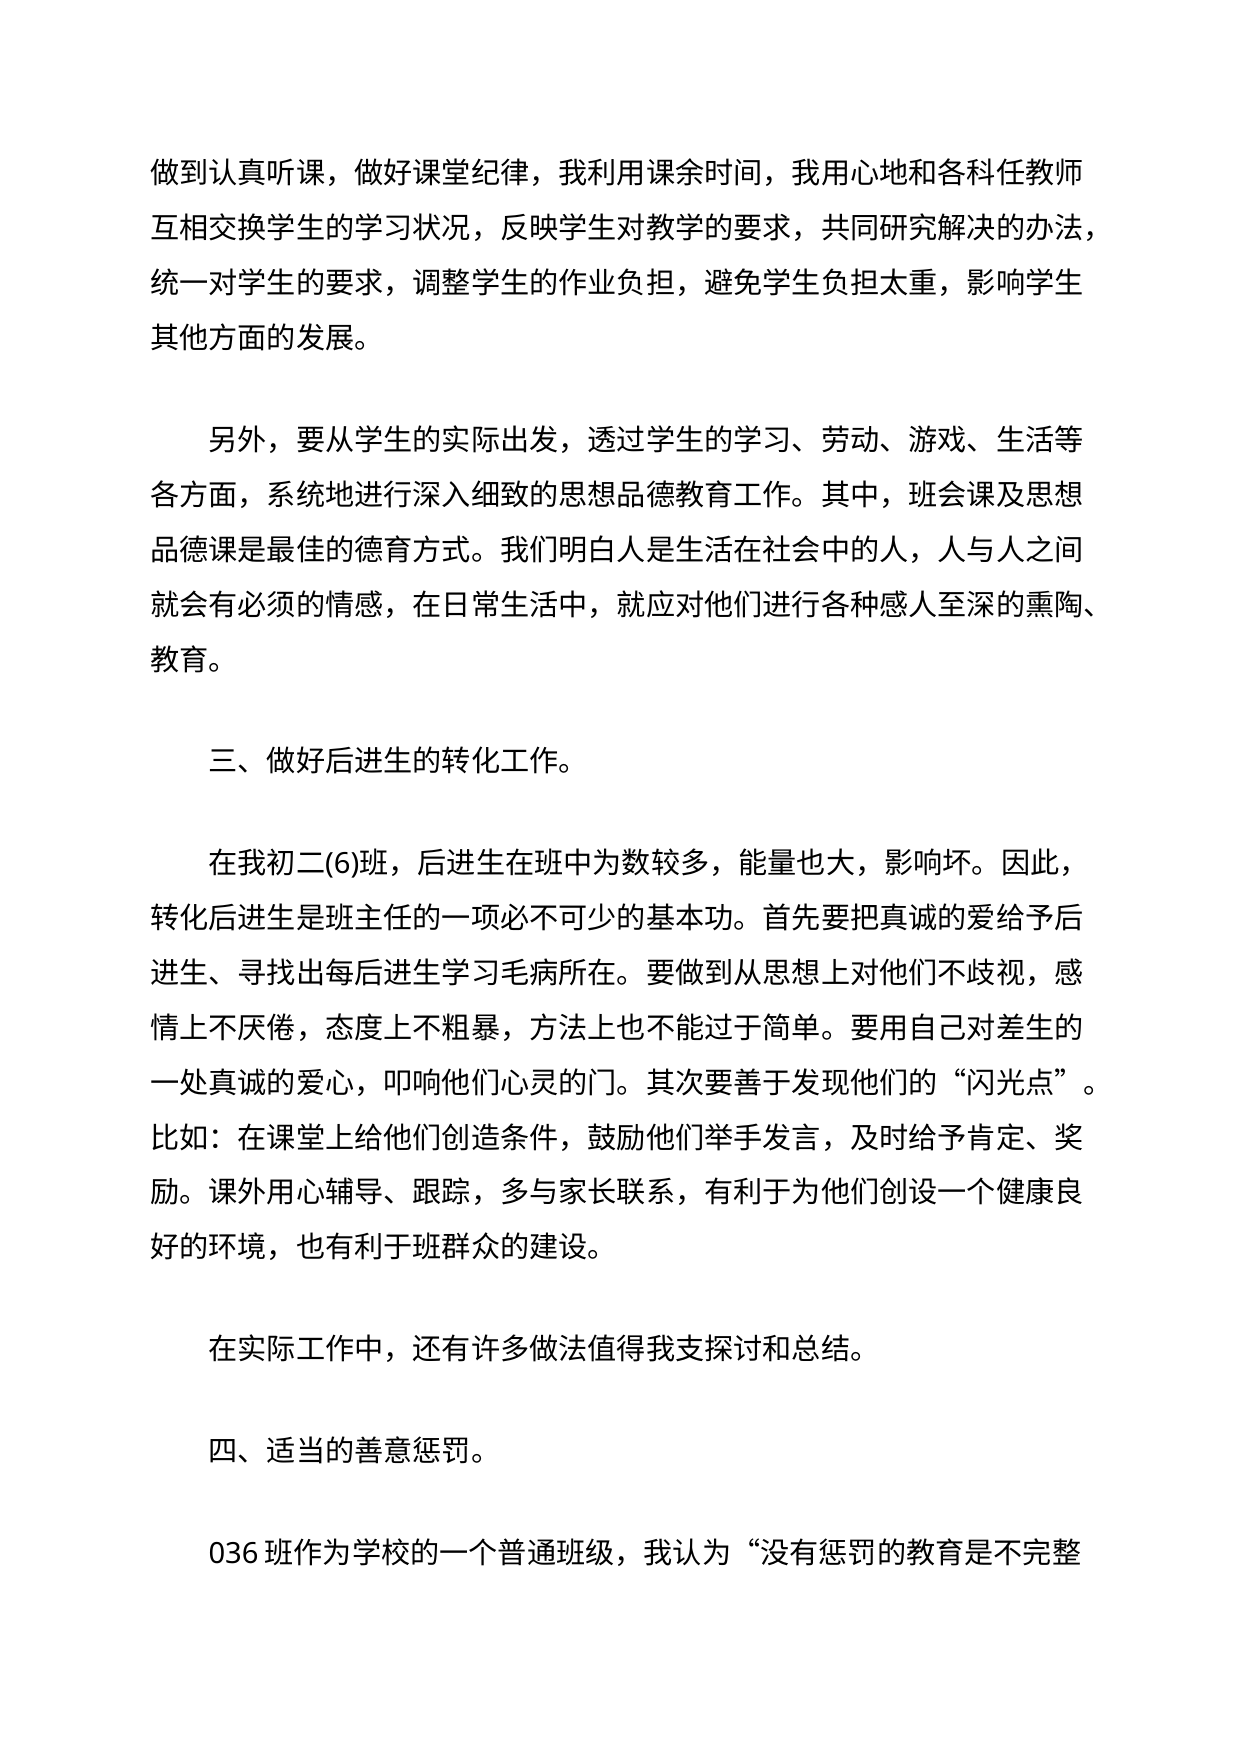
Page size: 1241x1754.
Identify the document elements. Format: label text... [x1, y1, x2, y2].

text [150, 150, 1090, 357]
text 另外，要从学生的实际出发，透过学生的学习、劳动、游戏、生活等各方面，系统地进行深入细致的思想品德教育工作。其中，班会课及思想品德课是最佳的德育方式。我们明白人是生活在社会中的人，人与人之间就会有必须的情感，在日常生活中，就应对他们进行各种感人至深的熏陶、教育。 [150, 416, 1090, 678]
text 在实际工作中，还有许多做法值得我支探讨和总结。 [150, 1326, 1090, 1368]
text 四、适当的善意惩罚。 [150, 1427, 1090, 1470]
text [150, 1529, 1090, 1572]
text 在我初二(6)班，后进生在班中为数较多，能量也大，影响坏。因此，转化后进生是班主任的一项必不可少的基本功。首先要把真诚的爱给予后进生、寻找出每后进生学习毛病所在。要做到从思想上对他们不歧视，感情上不厌倦，态度上不粗暴，方法上也不能过于简单。要用自己对差生的一处真诚的爱心，叩响他们心灵的门。其次要善于发现他们的“闪光点”。比如：在课堂上给他们创造条件，鼓励他们举手发言，及时给予肯定、奖励。课外用心辅导、跟踪，多与家长联系，有利于为他们创设一个健康良好的环境，也有利于班群众的建设。 [150, 839, 1090, 1266]
text 三、做好后进生的转化工作。 [150, 738, 1090, 780]
